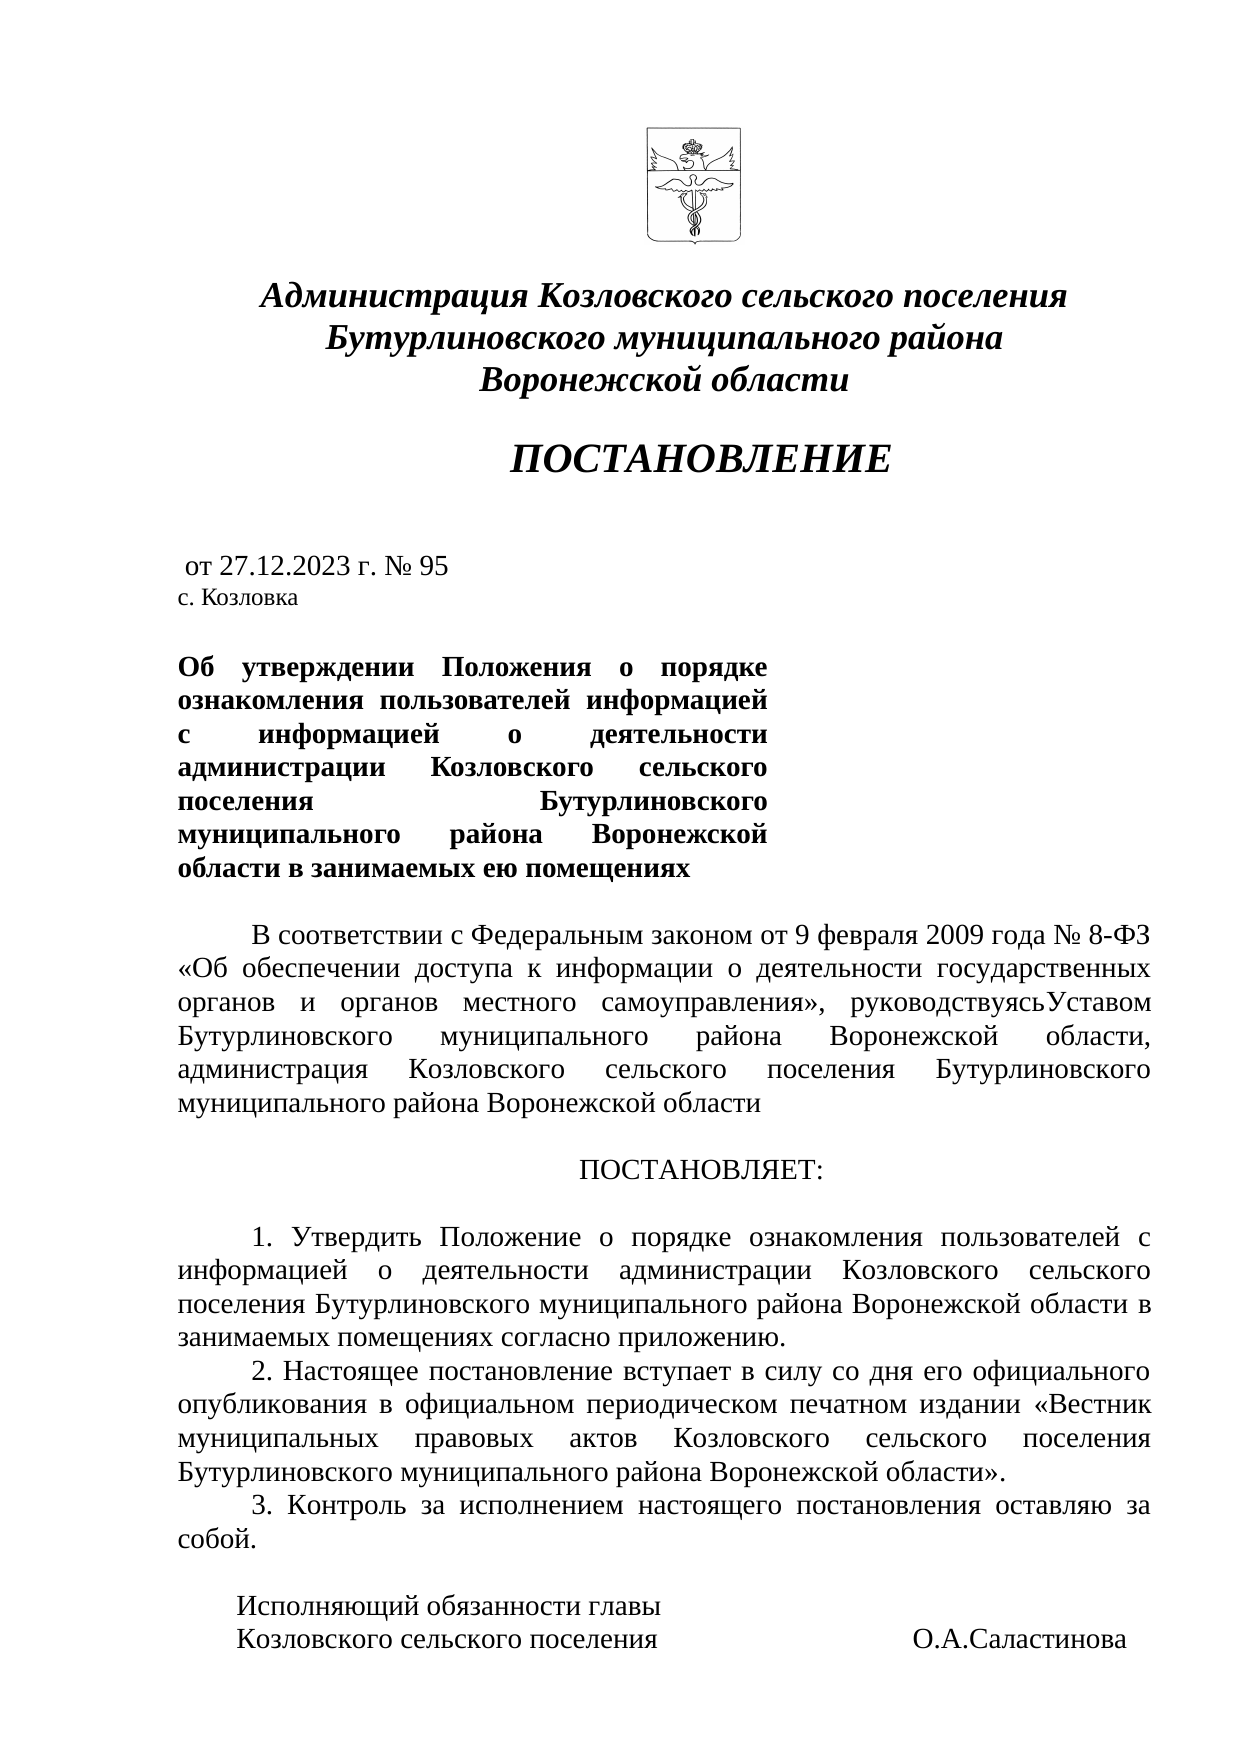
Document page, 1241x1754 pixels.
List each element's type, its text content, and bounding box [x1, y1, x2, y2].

text 3. Контроль за исполнением настоящего постановления оставляю за собой. [177, 1487, 1152, 1554]
text В соответствии с Федеральным законом от 9 февраля 2009 года № 8-ФЗ «Об обеспечении доступа к информации о деятельности государственных органов и органов местного самоуправления», руководствуясьУставом Бутурлиновского муниципального района Воронежской области, администрация Козловского сельского поселения Бутурлиновского муниципального района Воронежской области [177, 917, 1152, 1118]
picture [643, 126, 745, 245]
text ПОСТАНОВЛЕНИЕ [177, 433, 1152, 481]
text 2. Настоящее постановление вступает в силу со дня его официального опубликования в официальном периодическом печатном издании «Вестник муниципальных правовых актов Козловского сельского поселения Бутурлиновского муниципального района Воронежской области». [177, 1353, 1152, 1487]
title Об утверждении Положения о порядке ознакомления пользователей информацией с информацией о деятельности администрации Козловского сельского поселения Бутурлиновского муниципального района Воронежской области в занимаемых ею помещениях [177, 649, 768, 883]
text Козловского сельского поселения О.А.Саластинова [177, 1621, 1152, 1655]
text Воронежской области [177, 358, 1152, 399]
text 1. Утвердить Положение о порядке ознакомления пользователей с информацией о деятельности администрации Козловского сельского поселения Бутурлиновского муниципального района Воронежской области в занимаемых помещениях согласно приложению. [177, 1219, 1152, 1353]
text Исполняющий обязанности главы [177, 1588, 1152, 1621]
text от 27.12.2023 г. № 95 [177, 548, 1152, 582]
title с. Козловка [177, 582, 1152, 610]
text ПОСТАНОВЛЯЕТ: [177, 1152, 1152, 1185]
text Администрация Козловского сельского поселения Бутурлиновского муниципального района [177, 274, 1152, 358]
